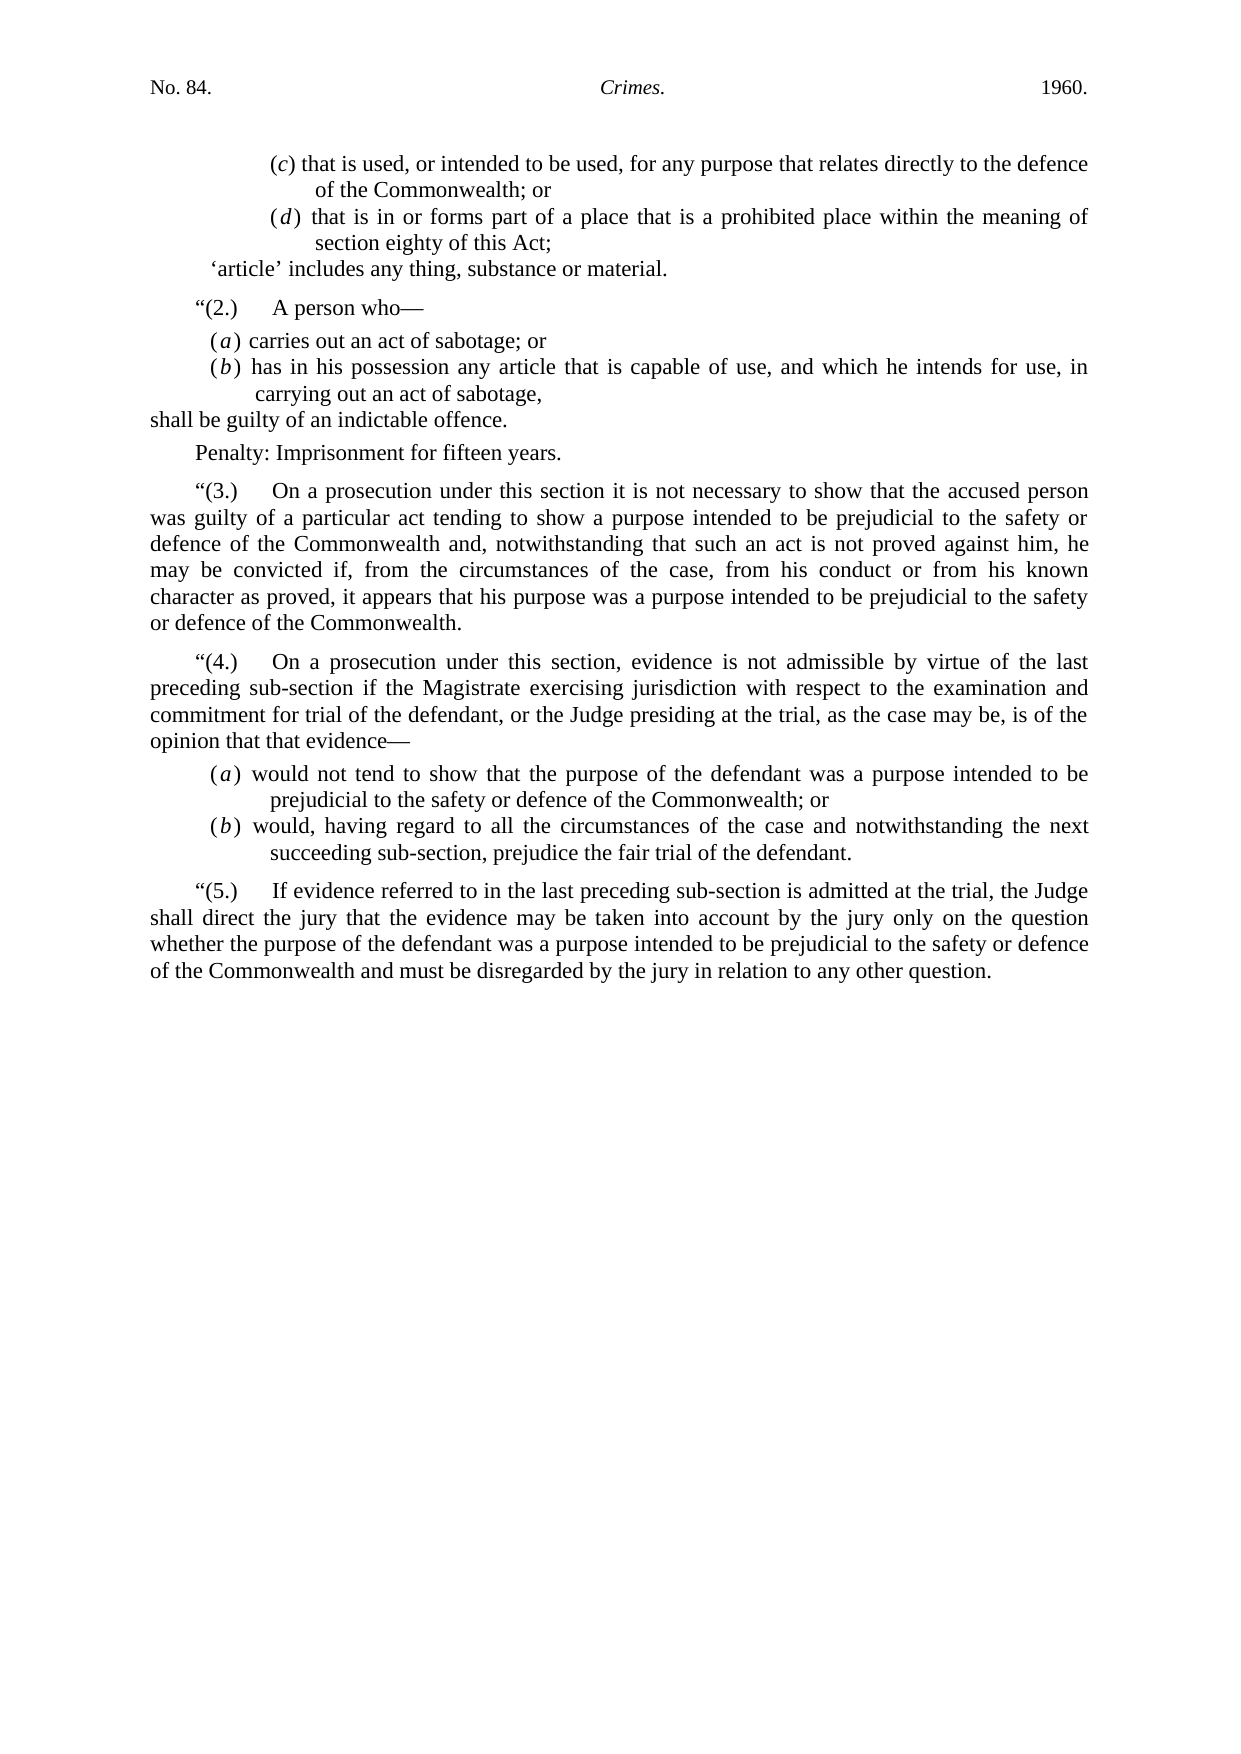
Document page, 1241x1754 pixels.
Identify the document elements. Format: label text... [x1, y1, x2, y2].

text ‘article’ includes any thing, substance or material. [210, 255, 1090, 282]
text shall be guilty of an indictable offence. [150, 406, 1090, 432]
text “(5.) If evidence referred to in the last preceding sub-section is admitted at the trial, the Judge shall direct the jury that the evidence may be taken into account by the jury only on the question whether the purpose of the defendant was a purpose intended to be prejudicial to the safety or defence of the Commonwealth and must be disregarded by the jury in relation to any other question. [150, 878, 1090, 983]
text (c) that is used, or intended to be used, for any purpose that relates directly to the defence of the Commonwealth; or [270, 150, 1090, 203]
text “(2.) A person who— [150, 294, 1090, 321]
text “(3.) On a prosecution under this section it is not necessary to show that the accused person was guilty of a particular act tending to show a purpose intended to be prejudicial to the safety or defence of the Commonwealth and, notwithstanding that such an act is not proved against him, he may be convicted if, from the circumstances of the case, from his conduct or from his known character as proved, it appears that his purpose was a purpose intended to be prejudicial to the safety or defence of the Commonwealth. [150, 477, 1090, 636]
text (a) would not tend to show that the purpose of the defendant was a purpose intended to be prejudicial to the safety or defence of the Commonwealth; or [210, 760, 1090, 812]
text (a) carries out an act of sabotage; or [210, 327, 1090, 353]
text Penalty: Imprisonment for fifteen years. [195, 438, 1090, 465]
text “(4.) On a prosecution under this section, evidence is not admissible by virtue of the last preceding sub-section if the Magistrate exercising jurisdiction with respect to the examination and commitment for trial of the defendant, or the Judge presiding at the trial, as the case may be, is of the opinion that that evidence— [150, 648, 1090, 753]
text (b) has in his possession any article that is capable of use, and which he intends for use, in carrying out an act of sabotage, [210, 353, 1090, 406]
text (b) would, having regard to all the circumstances of the case and notwithstanding the next succeeding sub-section, prejudice the fair trial of the defendant. [210, 812, 1090, 865]
text (d) that is in or forms part of a place that is a prohibited place within the meaning of section eighty of this Act; [270, 203, 1090, 255]
